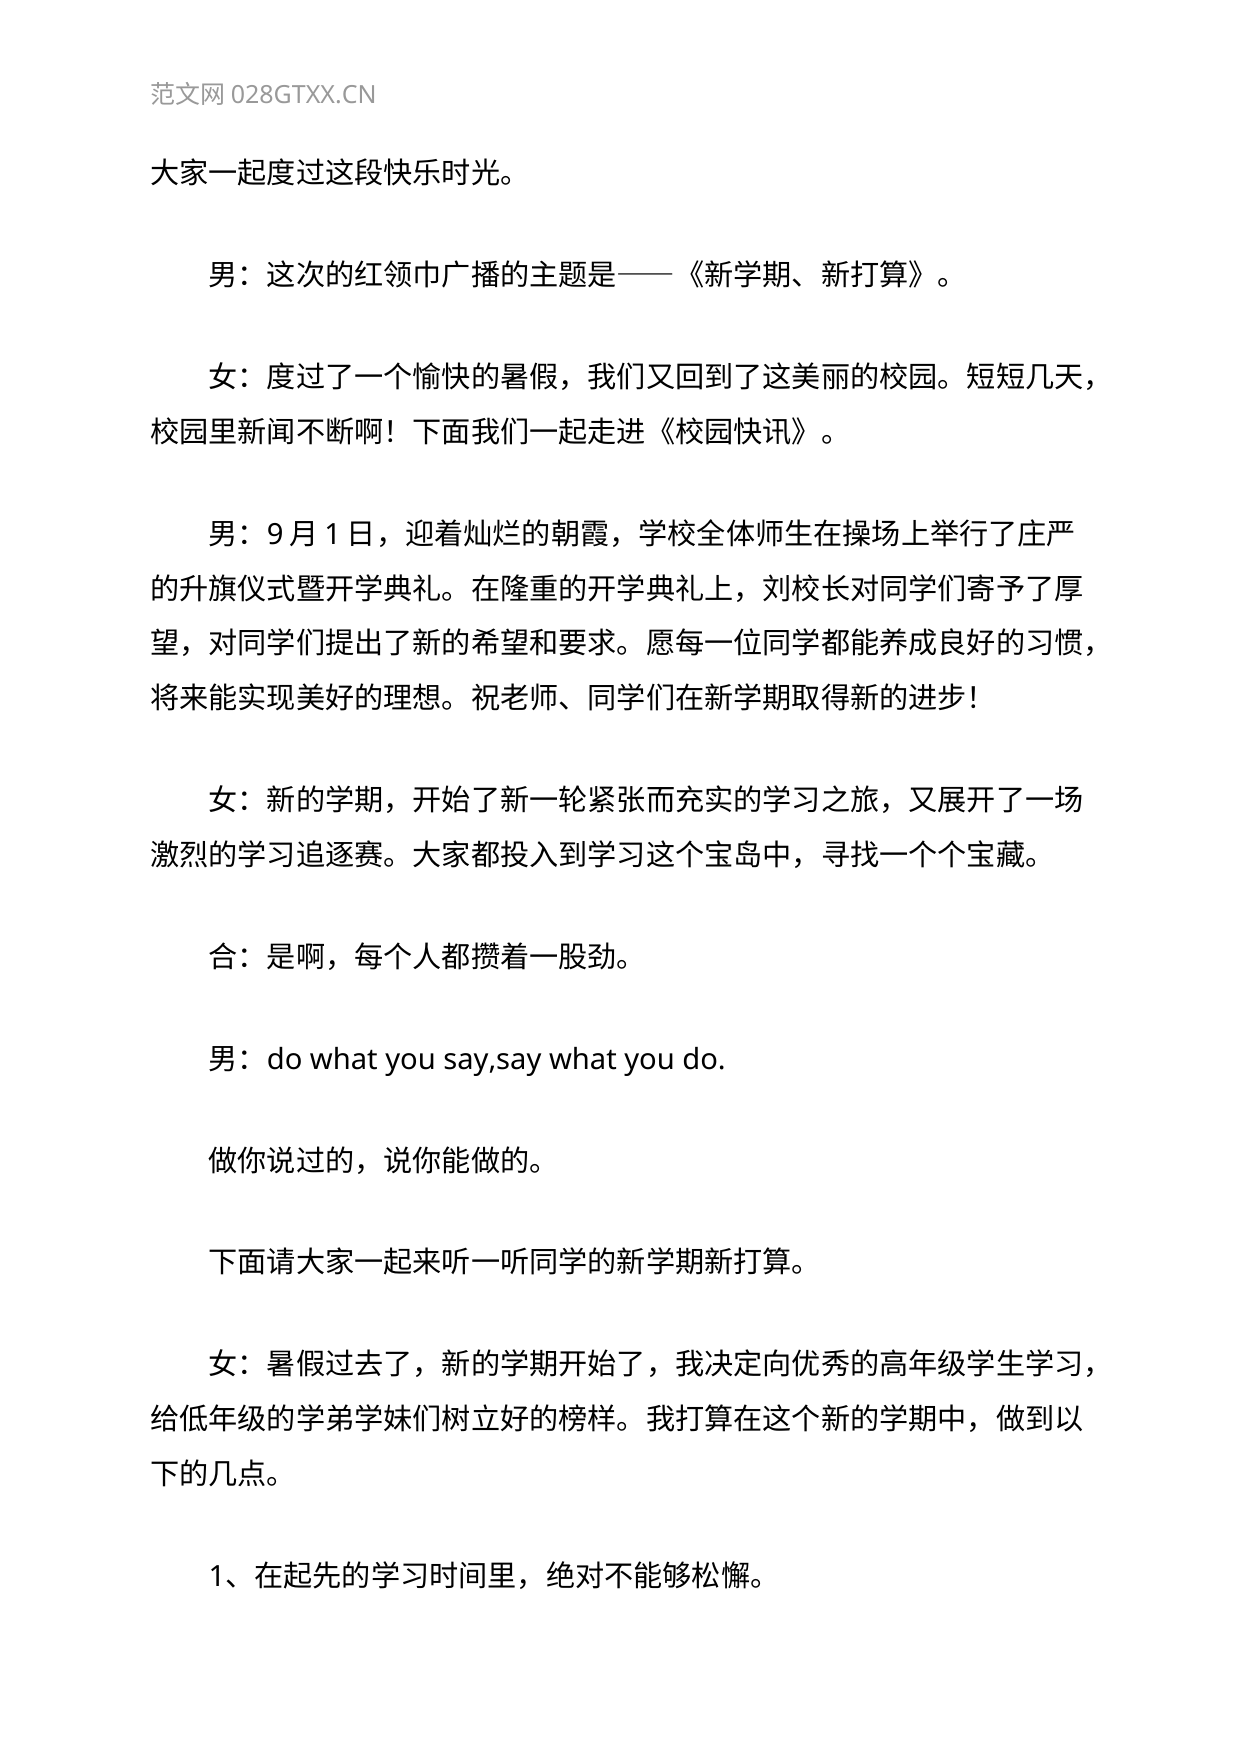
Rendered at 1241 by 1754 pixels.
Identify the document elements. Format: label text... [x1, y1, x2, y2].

text 做你说过的，说你能做的。 [150, 1137, 1090, 1179]
text 女：度过了一个愉快的暑假，我们又回到了这美丽的校园。短短几天，校园里新闻不断啊！下面我们一起走进《校园快讯》。 [150, 353, 1090, 451]
text 女：新的学期，开始了新一轮紧张而充实的学习之旅，又展开了一场激烈的学习追逐赛。大家都投入到学习这个宝岛中，寻找一个个宝藏。 [150, 777, 1090, 874]
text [150, 150, 1090, 192]
text 男：do what you say,say what you do. [150, 1035, 1090, 1078]
text 下面请大家一起来听一听同学的新学期新打算。 [150, 1239, 1090, 1281]
text 女：暑假过去了，新的学期开始了，我决定向优秀的高年级学生学习，给低年级的学弟学妹们树立好的榜样。我打算在这个新的学期中，做到以下的几点。 [150, 1341, 1090, 1493]
text 男：这次的红领巾广播的主题是——《新学期、新打算》。 [150, 252, 1090, 294]
text 1、在起先的学习时间里，绝对不能够松懈。 [150, 1552, 1090, 1595]
text 合：是啊，每个人都攒着一股劲。 [150, 933, 1090, 976]
text 男：9月1日，迎着灿烂的朝霞，学校全体师生在操场上举行了庄严的升旗仪式暨开学典礼。在隆重的开学典礼上，刘校长对同学们寄予了厚望，对同学们提出了新的希望和要求。愿每一位同学都能养成良好的习惯，将来能实现美好的理想。祝老师、同学们在新学期取得新的进步！ [150, 510, 1090, 717]
